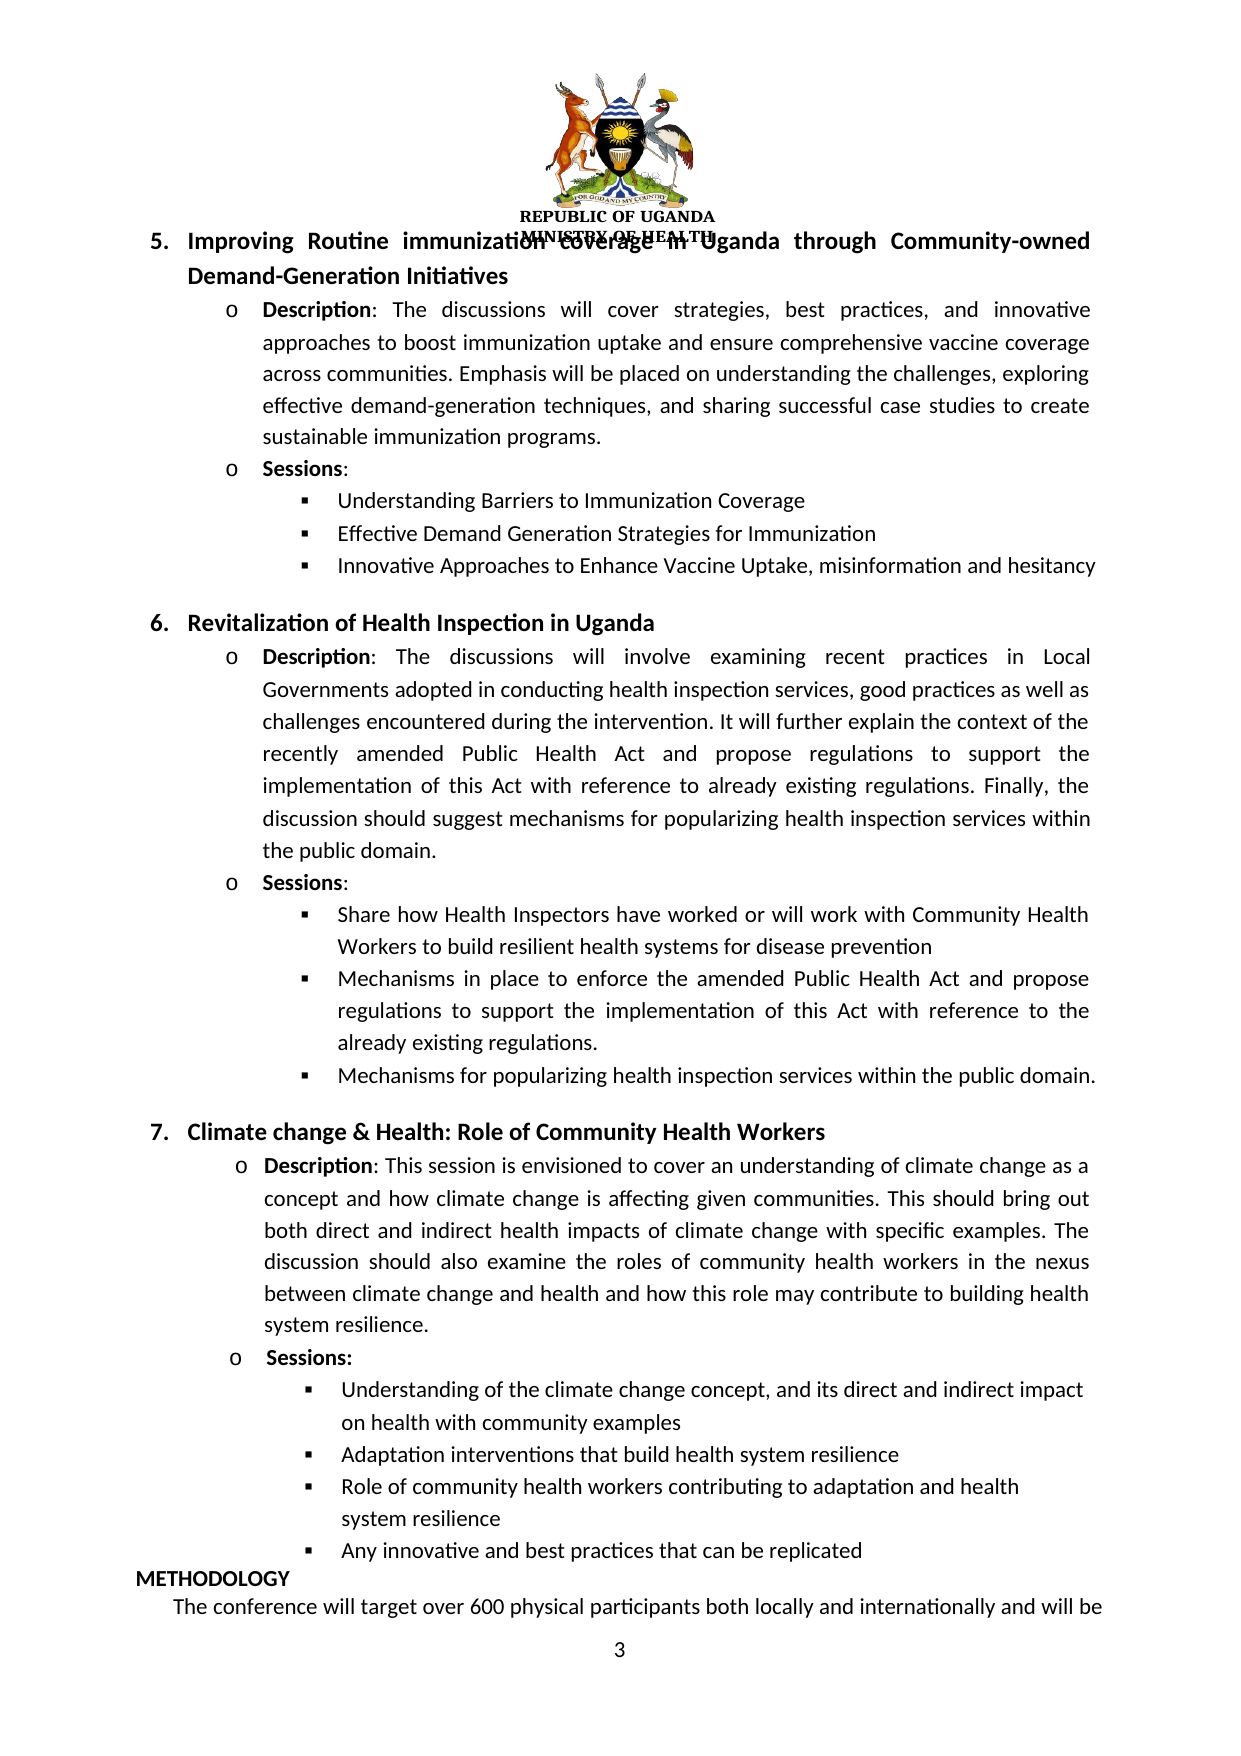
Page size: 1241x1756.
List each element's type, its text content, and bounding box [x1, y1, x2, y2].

subtitle Climate change & Health: Role of Community Health Workers [150, 1116, 1105, 1147]
list Description: This session is envisioned to cover an understanding of climate change as a concept and how climate change is affecting given communities. This should bring out both direct and indirect health impacts of climate change with specific examples. The discussion should also examine the roles of community health workers in the nexus between climate change and health and how this role may contribute to building health system resilience. [234, 1151, 1091, 1338]
list Mechanisms for popularizing health inspection services within the public domain. [300, 1061, 1105, 1089]
list Mechanisms in place to enforce the amended Public Health Act and propose regulations to support the implementation of this Act with reference to the already existing regulations. [300, 964, 1091, 1057]
subtitle Improving Routine immunization coverage in Uganda through Community-owned Demand-Generation Initiatives [150, 225, 1091, 291]
subtitle Sessions: [229, 1343, 1105, 1372]
subtitle Sessions: [225, 454, 1105, 483]
list Understanding Barriers to Immunization Coverage [300, 487, 1105, 515]
subtitle Revitalization of Health Inspection in Uganda [150, 607, 1105, 637]
list Any innovative and best practices that can be replicated [304, 1536, 1105, 1564]
list Effective Demand Generation Strategies for Immunization [300, 519, 1105, 547]
text METHODOLOGY [135, 1564, 1105, 1592]
list Innovative Approaches to Enhance Vaccine Uptake, misinformation and hesitancy [300, 551, 1105, 579]
list Adaptation interventions that build health system resilience [304, 1440, 1105, 1468]
list Description: The discussions will cover strategies, best practices, and innovative approaches to boost immunization uptake and ensure comprehensive vaccine coverage across communities. Emphasis will be placed on understanding the challenges, exploring effective demand-generation techniques, and sharing successful case studies to create sustainable immunization programs. [225, 295, 1091, 450]
subtitle Sessions: [225, 868, 1105, 896]
picture [545, 73, 694, 208]
list Share how Health Inspectors have worked or will work with Community Health Workers to build resilient health systems for disease prevention [300, 900, 1091, 960]
list Understanding of the climate change concept, and its direct and indirect impact on health with community examples [304, 1376, 1085, 1436]
list Role of community health workers contributing to adaptation and health system resilience [304, 1472, 1021, 1532]
list Description: The discussions will involve examining recent practices in Local Governments adopted in conducting health inspection services, good practices as well as challenges encountered during the intervention. It will further explain the context of the recently amended Public Health Act and propose regulations to support the implementation of this Act with reference to already existing regulations. Finally, the discussion should suggest mechanisms for popularizing health inspection services within the public domain. [225, 642, 1091, 864]
